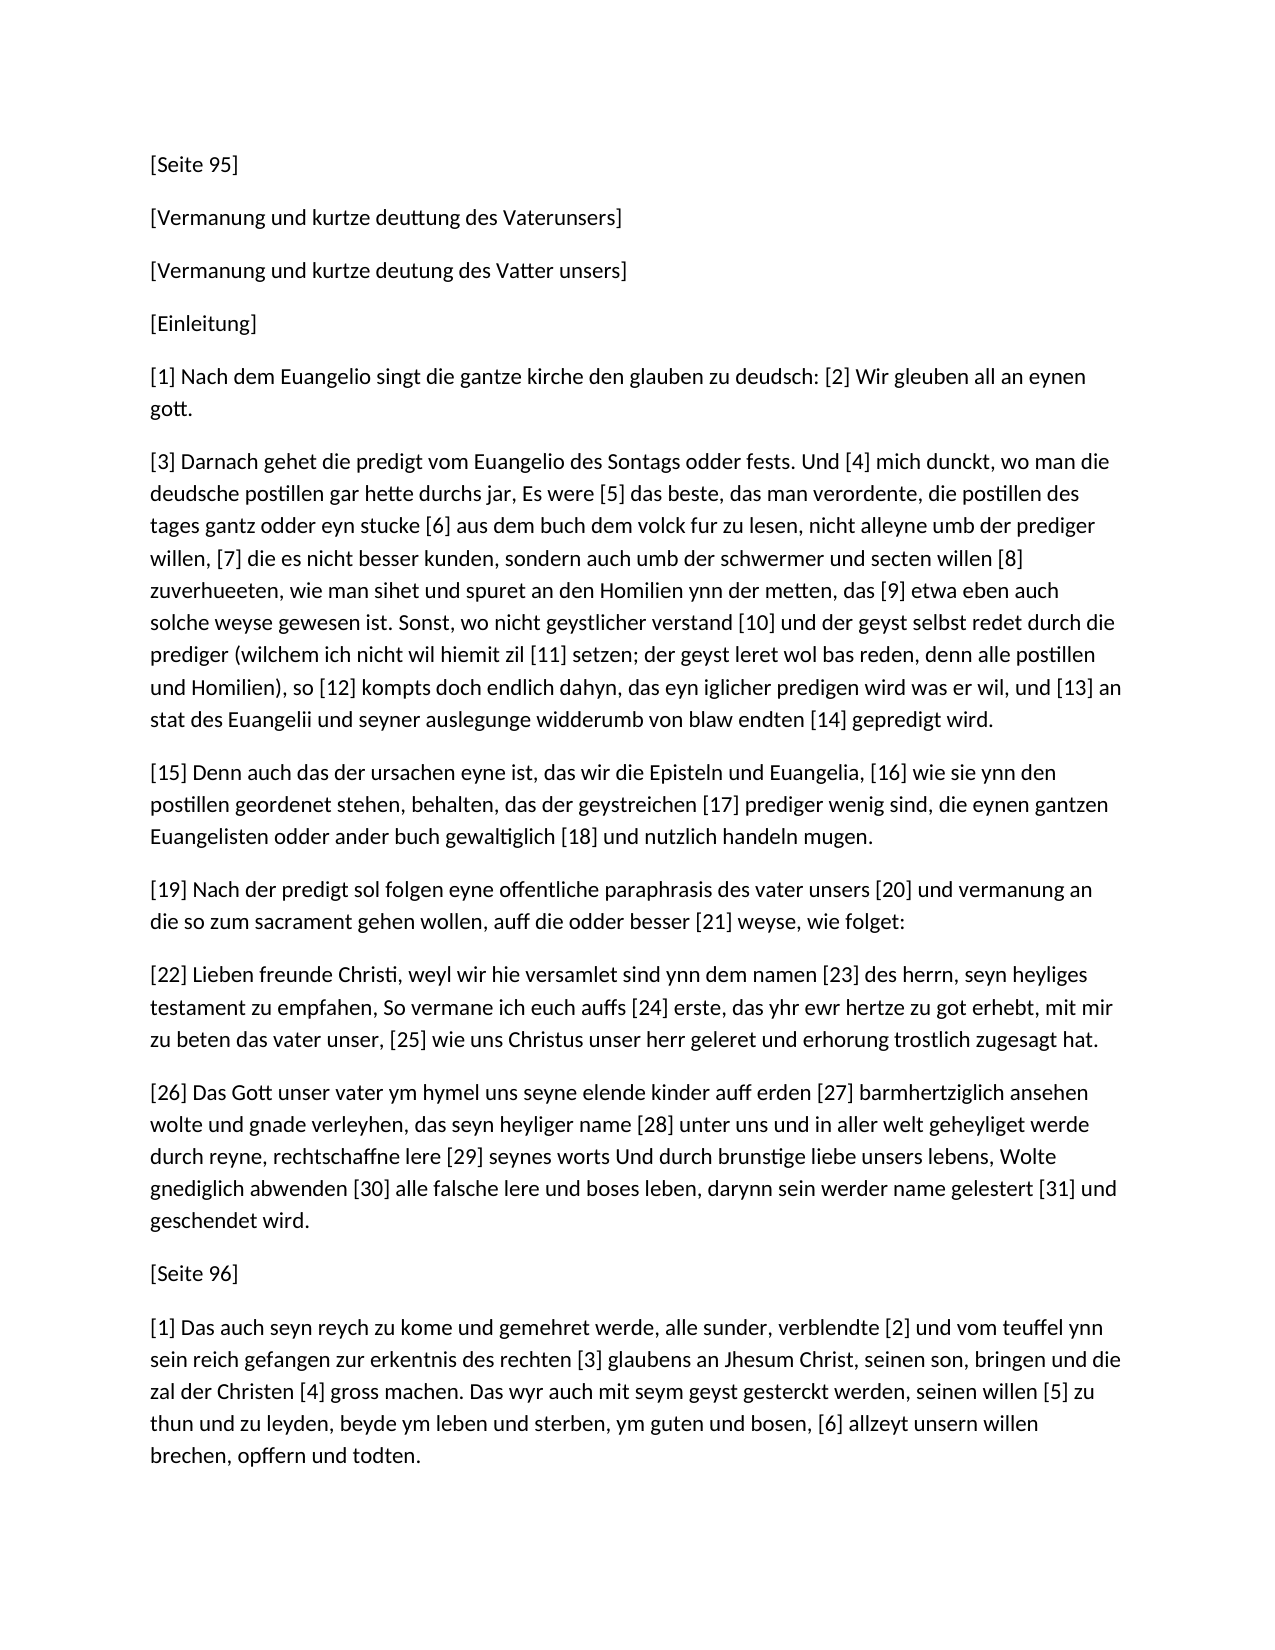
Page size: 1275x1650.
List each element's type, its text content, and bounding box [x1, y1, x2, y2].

text [19] Nach der predigt sol folgen eyne offentliche paraphrasis des vater unsers [20] und vermanung an die so zum sacrament gehen wollen, auff die odder besser [21] weyse, wie folget: [150, 875, 1125, 935]
text [1] Nach dem Euangelio singt die gantze kirche den glauben zu deudsch: [2] Wir gleuben all an eynen gott. [150, 362, 1125, 422]
text [3] Darnach gehet die predigt vom Euangelio des Sontags odder fests. Und [4] mich dunckt, wo man die deudsche postillen gar hette durchs jar, Es were [5] das beste, das man verordente, die postillen des tages gantz odder eyn stucke [6] aus dem buch dem volck fur zu lesen, nicht alleyne umb der prediger willen, [7] die es nicht besser kunden, sondern auch umb der schwermer und secten willen [8] zuverhueeten, wie man sihet und spuret an den Homilien ynn der metten, das [9] etwa eben auch solche weyse gewesen ist. Sonst, wo nicht geystlicher verstand [10] und der geyst selbst redet durch die prediger (wilchem ich nicht wil hiemit zil [11] setzen; der geyst leret wol bas reden, denn alle postillen und Homilien), so [12] kompts doch endlich dahyn, das eyn iglicher predigen wird was er wil, und [13] an stat des Euangelii und seyner auslegunge widderumb von blaw endten [14] gepredigt wird. [150, 447, 1125, 733]
text [26] Das Gott unser vater ym hymel uns seyne elende kinder auff erden [27] barmhertziglich ansehen wolte und gnade verleyhen, das seyn heyliger name [28] unter uns und in aller welt geheyliget werde durch reyne, rechtschaffne lere [29] seynes worts Und durch brunstige liebe unsers lebens, Wolte gnediglich abwenden [30] alle falsche lere und boses leben, darynn sein werder name gelestert [31] und geschendet wird. [150, 1078, 1125, 1234]
text [Vermanung und kurtze deuttung des Vaterunsers] [150, 203, 1125, 231]
text [22] Lieben freunde Christi, weyl wir hie versamlet sind ynn dem namen [23] des herrn, seyn heyliges testament zu empfahen, So vermane ich euch auffs [24] erste, das yhr ewr hertze zu got erhebt, mit mir zu beten das vater unser, [25] wie uns Christus unser herr geleret und erhorung trostlich zugesagt hat. [150, 960, 1125, 1053]
text [Seite 96] [150, 1259, 1125, 1288]
text [Einleitung] [150, 309, 1125, 337]
text [15] Denn auch das der ursachen eyne ist, das wir die Episteln und Euangelia, [16] wie sie ynn den postillen geordenet stehen, behalten, das der geystreichen [17] prediger wenig sind, die eynen gantzen Euangelisten odder ander buch gewaltiglich [18] und nutzlich handeln mugen. [150, 758, 1125, 850]
text [1] Das auch seyn reych zu kome und gemehret werde, alle sunder, verblendte [2] und vom teuffel ynn sein reich gefangen zur erkentnis des rechten [3] glaubens an Jhesum Christ, seinen son, bringen und die zal der Christen [4] gross machen. Das wyr auch mit seym geyst gesterckt werden, seinen willen [5] zu thun und zu leyden, beyde ym leben und sterben, ym guten und bosen, [6] allzeyt unsern willen brechen, opffern und todten. [150, 1313, 1125, 1469]
text [Vermanung und kurtze deutung des Vatter unsers] [150, 256, 1125, 284]
text [Seite 95] [150, 150, 1125, 178]
